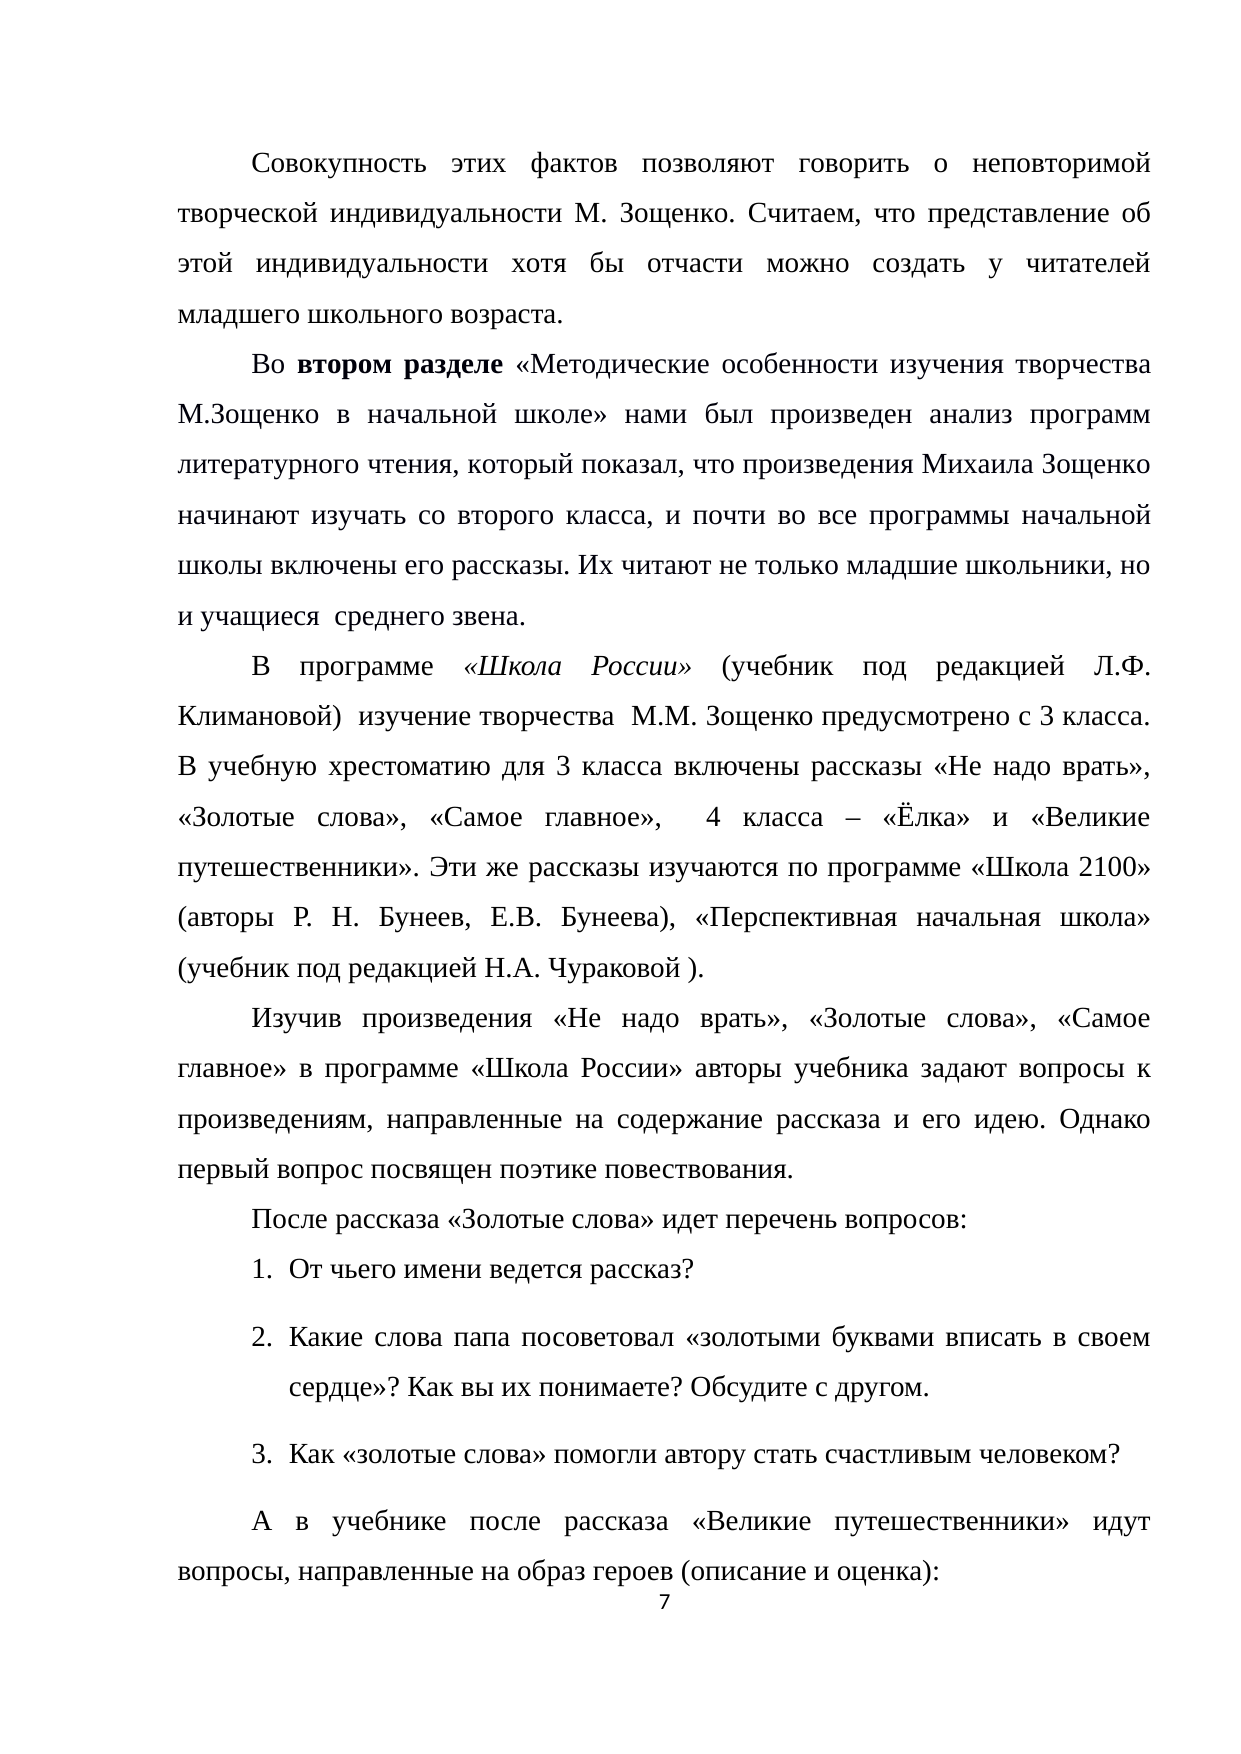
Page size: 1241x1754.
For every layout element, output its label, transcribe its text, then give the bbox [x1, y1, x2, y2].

list От чьего имени ведется рассказ? [251, 1252, 1152, 1285]
text В программе «Школа России» (учебник под редакцией Л.Ф. Климановой) изучение творчества М.М. Зощенко предусмотрено с 3 класса. В учебную хрестоматию для 3 класса включены рассказы «Не надо врать», «Золотые слова», «Самое главное», 4 класса – «Ёлка» и «Великие путешественники». Эти же рассказы изучаются по программе «Школа 2100» (авторы Р. Н. Бунеев, Е.В. Бунеева), «Перспективная начальная школа» (учебник под редакцией Н.А. Чураковой ). [177, 648, 1152, 983]
text Во втором разделе «Методические особенности изучения творчества М.Зощенко в начальной школе» нами был произведен анализ программ литературного чтения, который показал, что произведения Михаила Зощенко начинают изучать со второго класса, и почти во все программы начальной школы включены его рассказы. Их читают не только младшие школьники, но и учащиеся среднего звена. [177, 346, 1152, 631]
text После рассказа «Золотые слова» идет перечень вопросов: [177, 1201, 1152, 1235]
text Совокупность этих фактов позволяют говорить о неповторимой творческой индивидуальности М. Зощенко. Считаем, что представление об этой индивидуальности хотя бы отчасти можно создать у читателей младшего школьного возраста. [177, 145, 1152, 329]
list Как «золотые слова» помогли автору стать счастливым человеком? [251, 1436, 1152, 1469]
text Изучив произведения «Не надо врать», «Золотые слова», «Самое главное» в программе «Школа России» авторы учебника задают вопросы к произведениям, направленные на содержание рассказа и его идею. Однако первый вопрос посвящен поэтике повествования. [177, 1000, 1152, 1184]
text А в учебнике после рассказа «Великие путешественники» идут вопросы, направленные на образ героев (описание и оценка): [177, 1503, 1152, 1587]
list Какие слова папа посоветовал «золотыми буквами вписать в своем сердце»? Как вы их понимаете? Обсудите с другом. [251, 1319, 1152, 1402]
